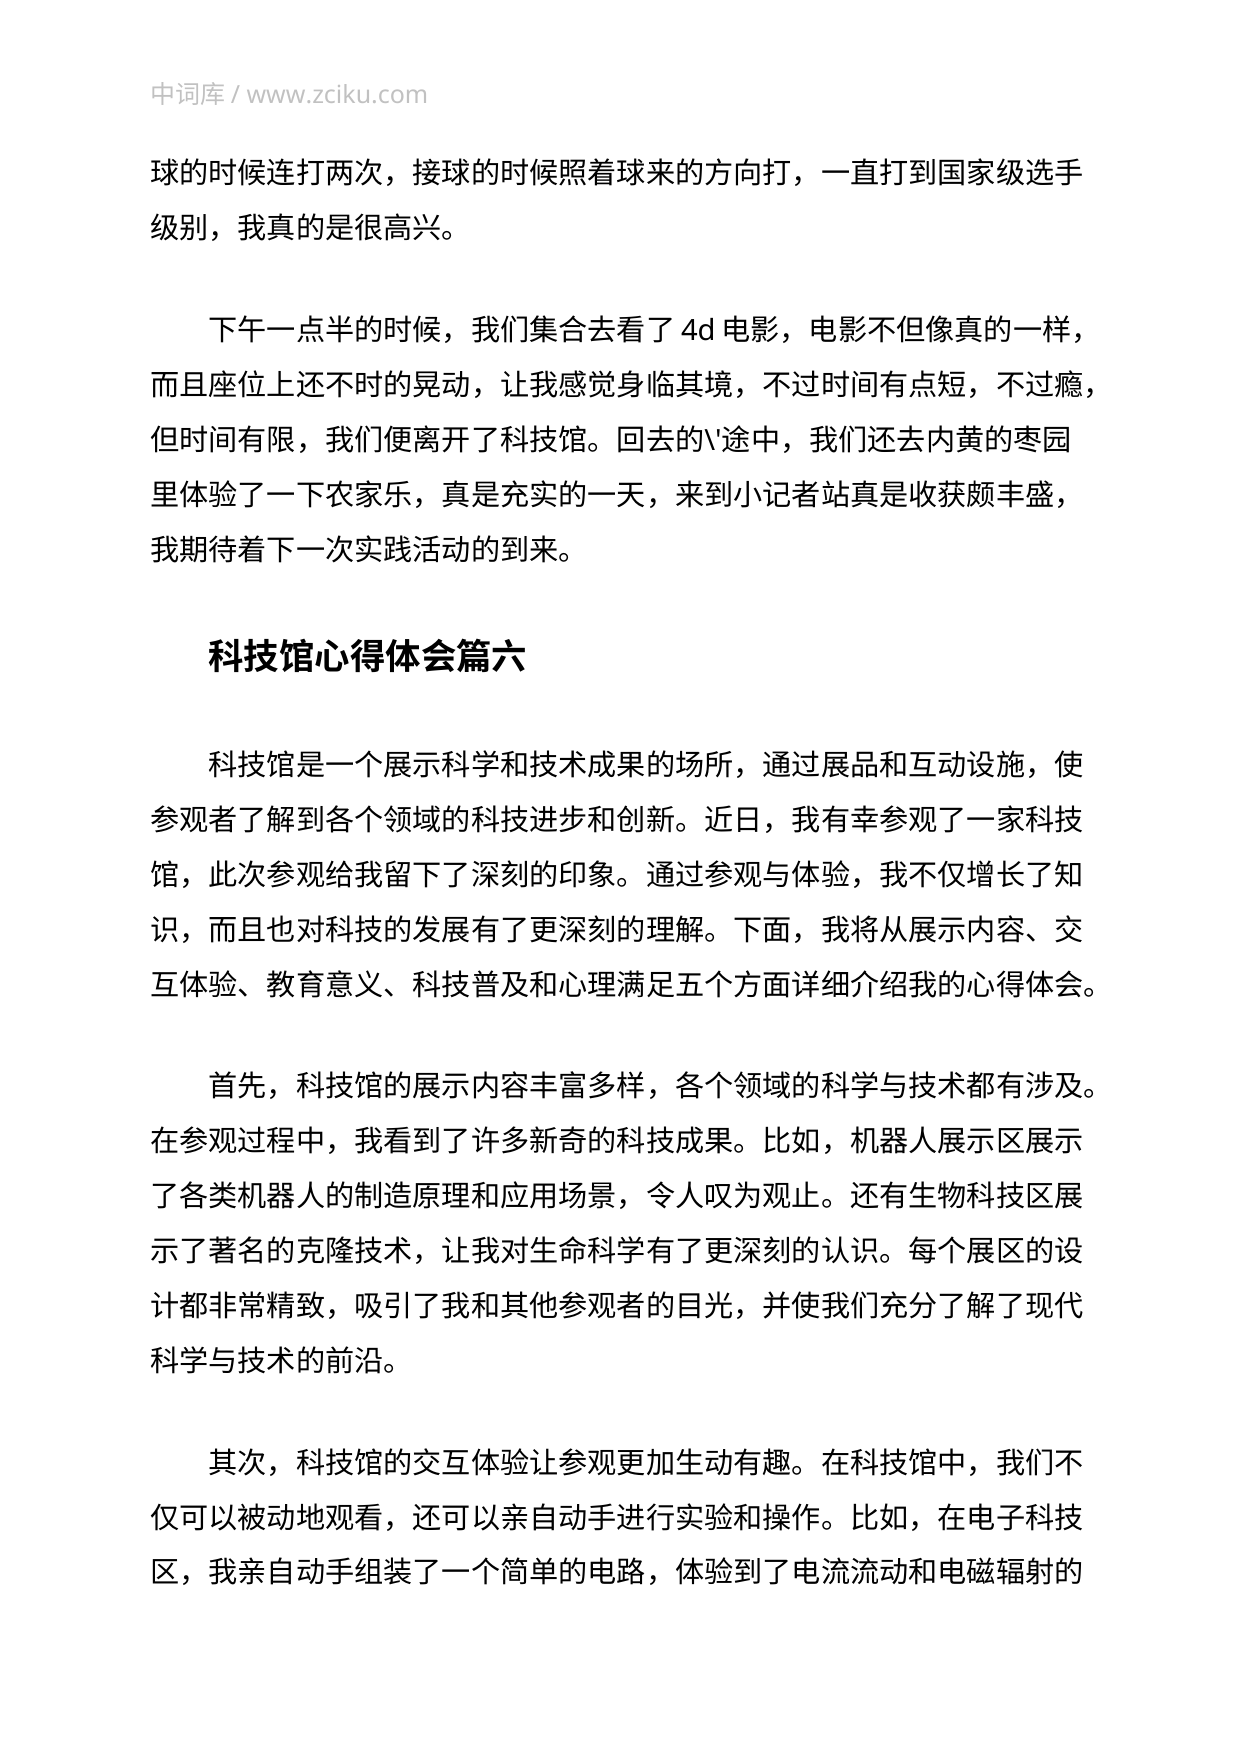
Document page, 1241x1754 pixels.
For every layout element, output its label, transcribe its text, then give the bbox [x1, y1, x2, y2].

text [150, 1439, 1090, 1591]
text 科技馆是一个展示科学和技术成果的场所，通过展品和互动设施，使参观者了解到各个领域的科技进步和创新。近日，我有幸参观了一家科技馆，此次参观给我留下了深刻的印象。通过参观与体验，我不仅增长了知识，而且也对科技的发展有了更深刻的理解。下面，我将从展示内容、交互体验、教育意义、科技普及和心理满足五个方面详细介绍我的心得体会。 [150, 742, 1090, 1003]
text 首先，科技馆的展示内容丰富多样，各个领域的科学与技术都有涉及。在参观过程中，我看到了许多新奇的科技成果。比如，机器人展示区展示了各类机器人的制造原理和应用场景，令人叹为观止。还有生物科技区展示了著名的克隆技术，让我对生命科学有了更深刻的认识。每个展区的设计都非常精致，吸引了我和其他参观者的目光，并使我们充分了解了现代科学与技术的前沿。 [150, 1063, 1090, 1380]
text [150, 150, 1090, 247]
text 下午一点半的时候，我们集合去看了4d电影，电影不但像真的一样，而且座位上还不时的晃动，让我感觉身临其境，不过时间有点短，不过瘾，但时间有限，我们便离开了科技馆。回去的\'途中，我们还去内黄的枣园里体验了一下农家乐，真是充实的一天，来到小记者站真是收获颇丰盛，我期待着下一次实践活动的到来。 [150, 307, 1090, 569]
text 科技馆心得体会篇六 [150, 628, 1090, 679]
